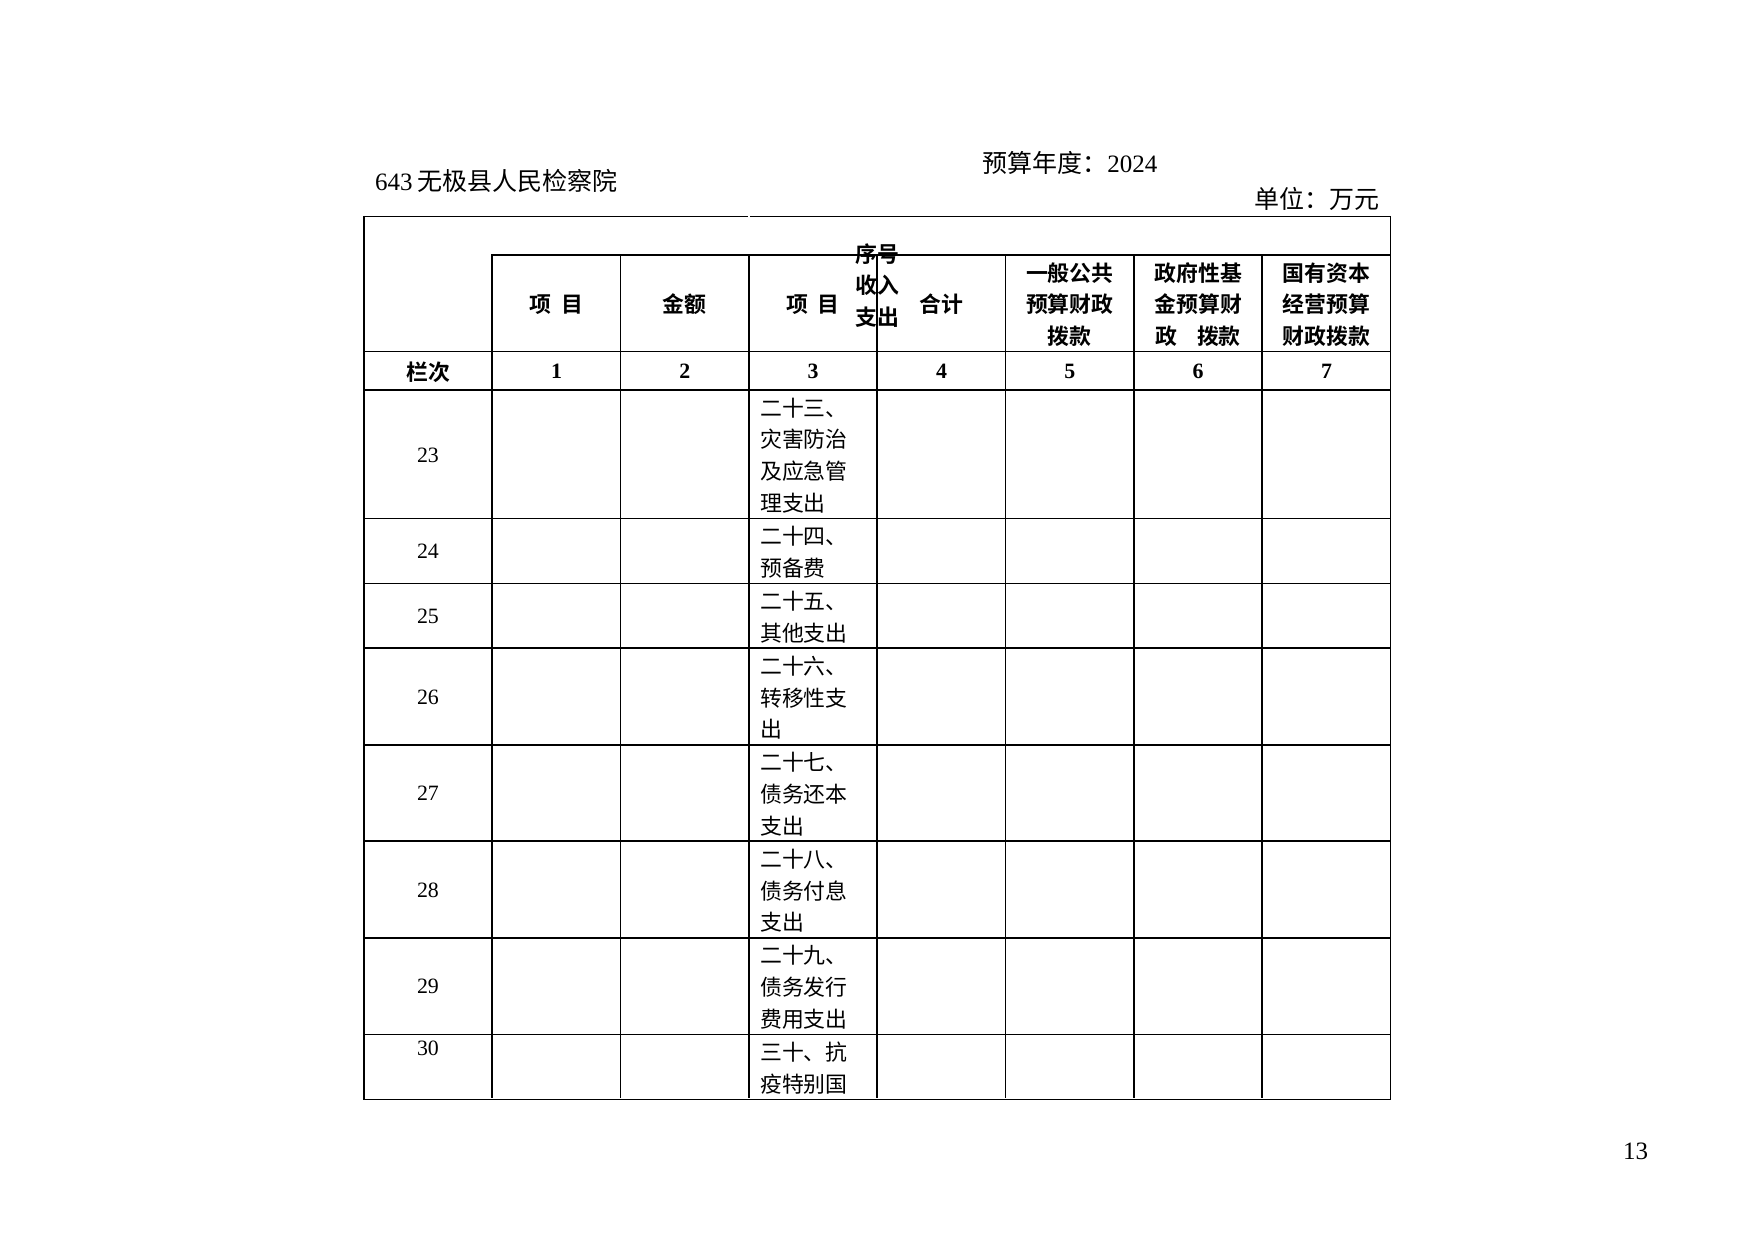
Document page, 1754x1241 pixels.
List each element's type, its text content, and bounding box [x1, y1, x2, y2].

table_header 预算年度：2024 单位：万元 [750, 143, 1390, 216]
table_cell 金额 [621, 256, 748, 351]
table_cell [878, 842, 1005, 937]
table_cell 三十、抗疫特别国债安排的支出 [750, 1035, 876, 1098]
table_cell 栏次 [365, 352, 491, 389]
table_cell 二十五、其他支出 [750, 584, 876, 647]
table_cell [878, 584, 1005, 647]
table_cell [1135, 939, 1261, 1033]
table_cell [1263, 391, 1390, 517]
table_cell [878, 519, 1005, 582]
table_cell [1006, 746, 1133, 840]
table_cell 二十六、转移性支出 [750, 649, 876, 744]
table_cell [621, 391, 748, 517]
table_header 643无极县人民检察院 [365, 143, 748, 216]
table_cell 项 目 [493, 256, 620, 351]
table_cell [1135, 584, 1261, 647]
table_cell [878, 391, 1005, 517]
table_cell 29 [365, 939, 491, 1033]
table_cell [1263, 649, 1390, 744]
table_cell [1006, 519, 1133, 582]
table_cell [1006, 391, 1133, 517]
table_cell [878, 1035, 1005, 1098]
table_cell 27 [365, 746, 491, 840]
table_cell [878, 746, 1005, 840]
table_cell [1263, 939, 1390, 1033]
table_cell [1006, 842, 1133, 937]
table_cell [493, 519, 620, 582]
table_cell 二十八、债务付息支出 [750, 842, 876, 937]
table_cell [1263, 1035, 1390, 1098]
table_cell 一般公共预算财政拨款 [1006, 256, 1133, 351]
table_cell 国有资本经营预算财政拨款 [1263, 256, 1390, 351]
table_cell [1135, 842, 1261, 937]
table_cell [1135, 1035, 1261, 1098]
table_cell [493, 1035, 620, 1098]
table_cell 26 [365, 649, 491, 744]
table_cell 6 [1135, 352, 1261, 389]
table_cell 二十七、债务还本支出 [750, 746, 876, 840]
table_cell [1263, 842, 1390, 937]
table_cell [1263, 519, 1390, 582]
table_cell [621, 842, 748, 937]
table_cell 政府性基金预算财政 拨款 [1135, 256, 1261, 351]
table_cell 二十三、灾害防治及应急管理支出 [750, 391, 876, 517]
table_cell [621, 519, 748, 582]
table_cell [621, 939, 748, 1033]
table_cell 7 [1263, 352, 1390, 389]
table_cell [493, 649, 620, 744]
table_cell [493, 939, 620, 1033]
table_cell 二十九、债务发行费用支出 [750, 939, 876, 1033]
table_cell 25 [365, 584, 491, 647]
table_cell 1 [493, 352, 620, 389]
table_cell 4 [878, 352, 1005, 389]
table_cell [878, 939, 1005, 1033]
table_cell [1135, 649, 1261, 744]
table_cell 5 [1006, 352, 1133, 389]
table_cell 项 目 [750, 256, 876, 351]
table_cell [1135, 391, 1261, 517]
table_cell 序号 收入 支出 [365, 217, 1390, 351]
table_cell [621, 584, 748, 647]
table_cell [621, 1035, 748, 1098]
table_cell [1006, 584, 1133, 647]
table_cell [1006, 1035, 1133, 1098]
table_cell 23 [365, 391, 491, 517]
table_cell 30 [365, 1035, 491, 1098]
table_cell [621, 746, 748, 840]
table_cell [1135, 746, 1261, 840]
table_cell 2 [621, 352, 748, 389]
table_cell [878, 649, 1005, 744]
table_cell [493, 584, 620, 647]
table_cell 3 [750, 352, 876, 389]
table_cell [1263, 584, 1390, 647]
table_cell [1006, 939, 1133, 1033]
table_cell [493, 391, 620, 517]
table_cell [493, 746, 620, 840]
table_cell 合计 [878, 256, 1005, 351]
table_cell [1263, 746, 1390, 840]
table_cell [493, 842, 620, 937]
table_cell 28 [365, 842, 491, 937]
table_cell [1135, 519, 1261, 582]
table_cell 二十四、预备费 [750, 519, 876, 582]
table_cell 24 [365, 519, 491, 582]
table_cell [1006, 649, 1133, 744]
table_cell [621, 649, 748, 744]
